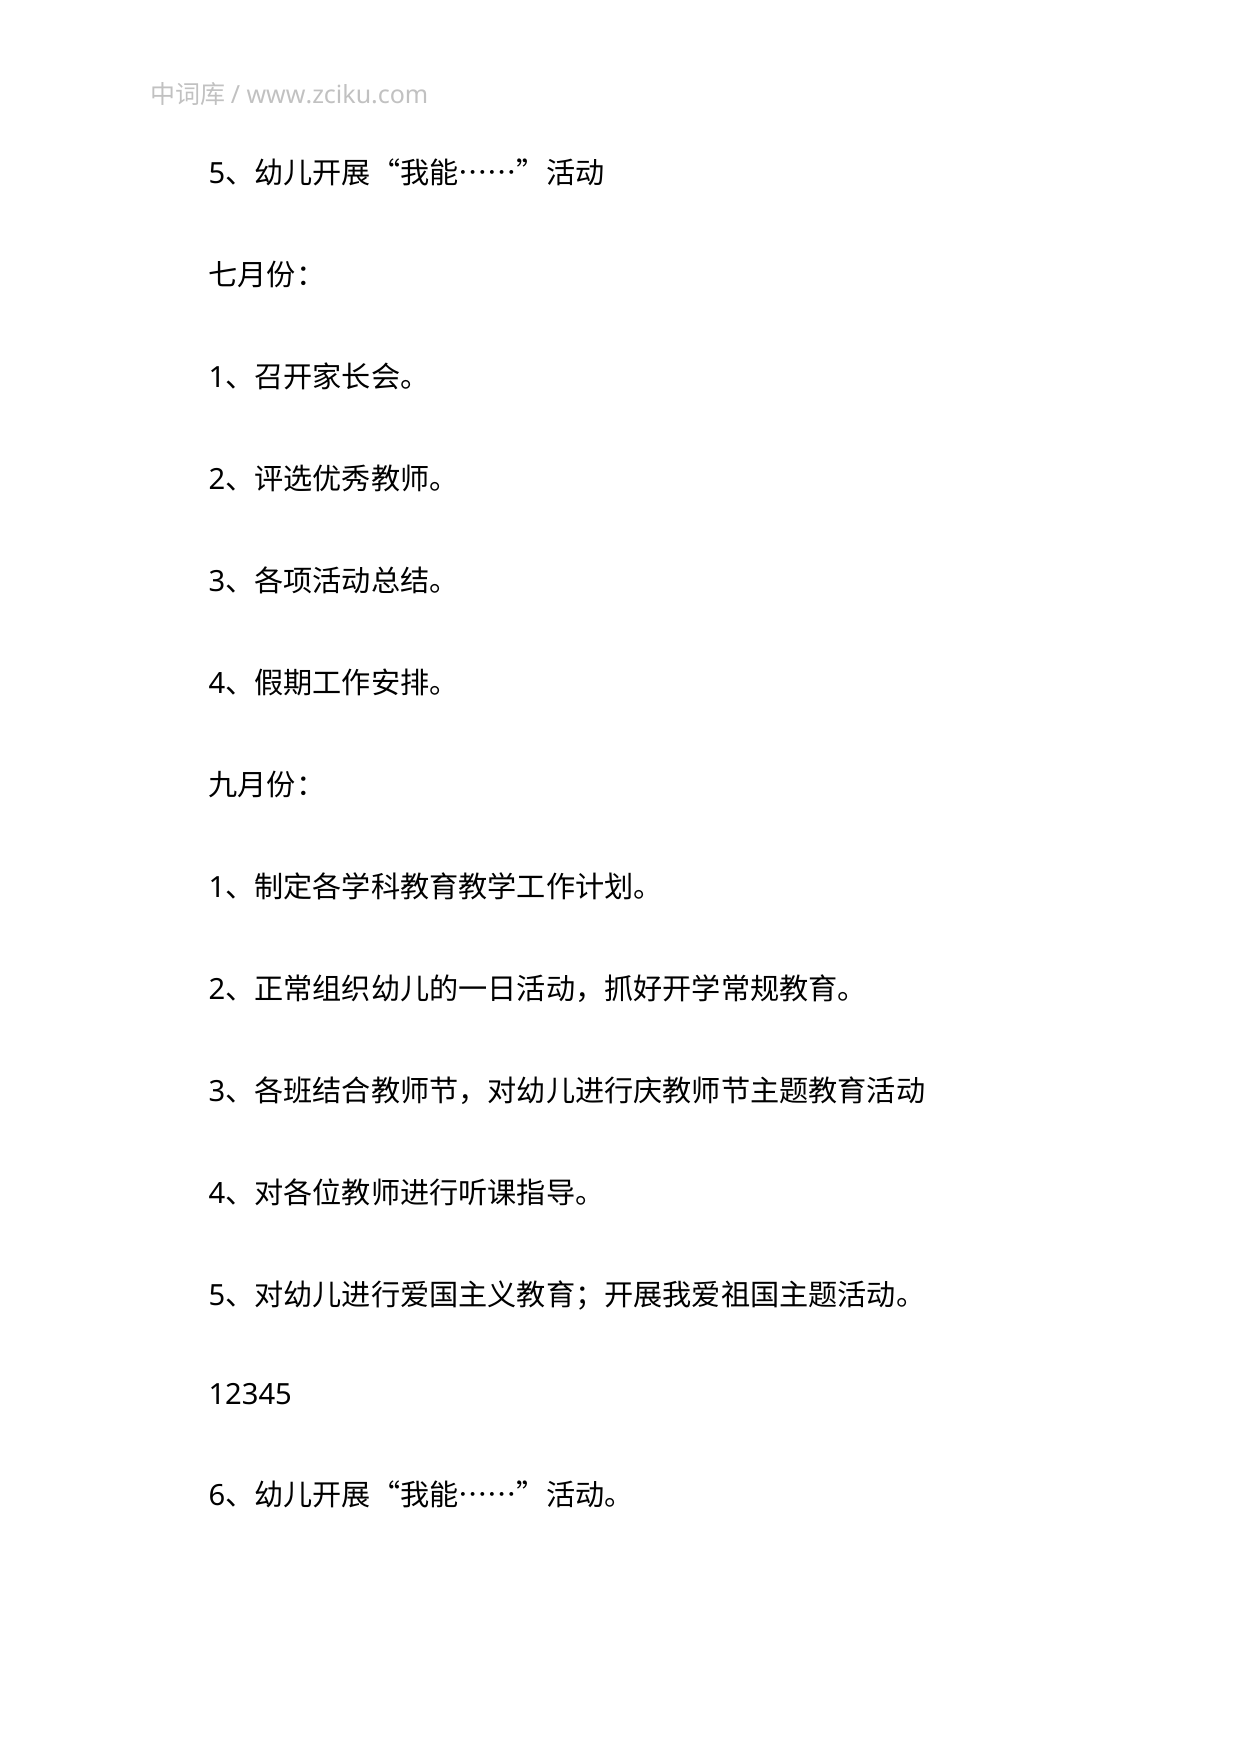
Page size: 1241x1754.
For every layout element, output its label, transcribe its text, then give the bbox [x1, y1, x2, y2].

text 6、幼儿开展“我能……”活动。 [150, 1472, 1090, 1514]
text 九月份： [150, 762, 1090, 804]
text 2、评选优秀教师。 [150, 456, 1090, 498]
text 4、对各位教师进行听课指导。 [150, 1169, 1090, 1212]
text 4、假期工作安排。 [150, 660, 1090, 702]
text 2、正常组织幼儿的一日活动，抓好开学常规教育。 [150, 965, 1090, 1008]
text 七月份： [150, 252, 1090, 294]
text 12345 [150, 1373, 1090, 1413]
text 3、各班结合教师节，对幼儿进行庆教师节主题教育活动 [150, 1067, 1090, 1110]
text 5、对幼儿进行爱国主义教育；开展我爱祖国主题活动。 [150, 1271, 1090, 1314]
text 3、各项活动总结。 [150, 558, 1090, 600]
text 5、幼儿开展“我能……”活动 [150, 150, 1090, 192]
text 1、召开家长会。 [150, 354, 1090, 396]
text 1、制定各学科教育教学工作计划。 [150, 863, 1090, 906]
